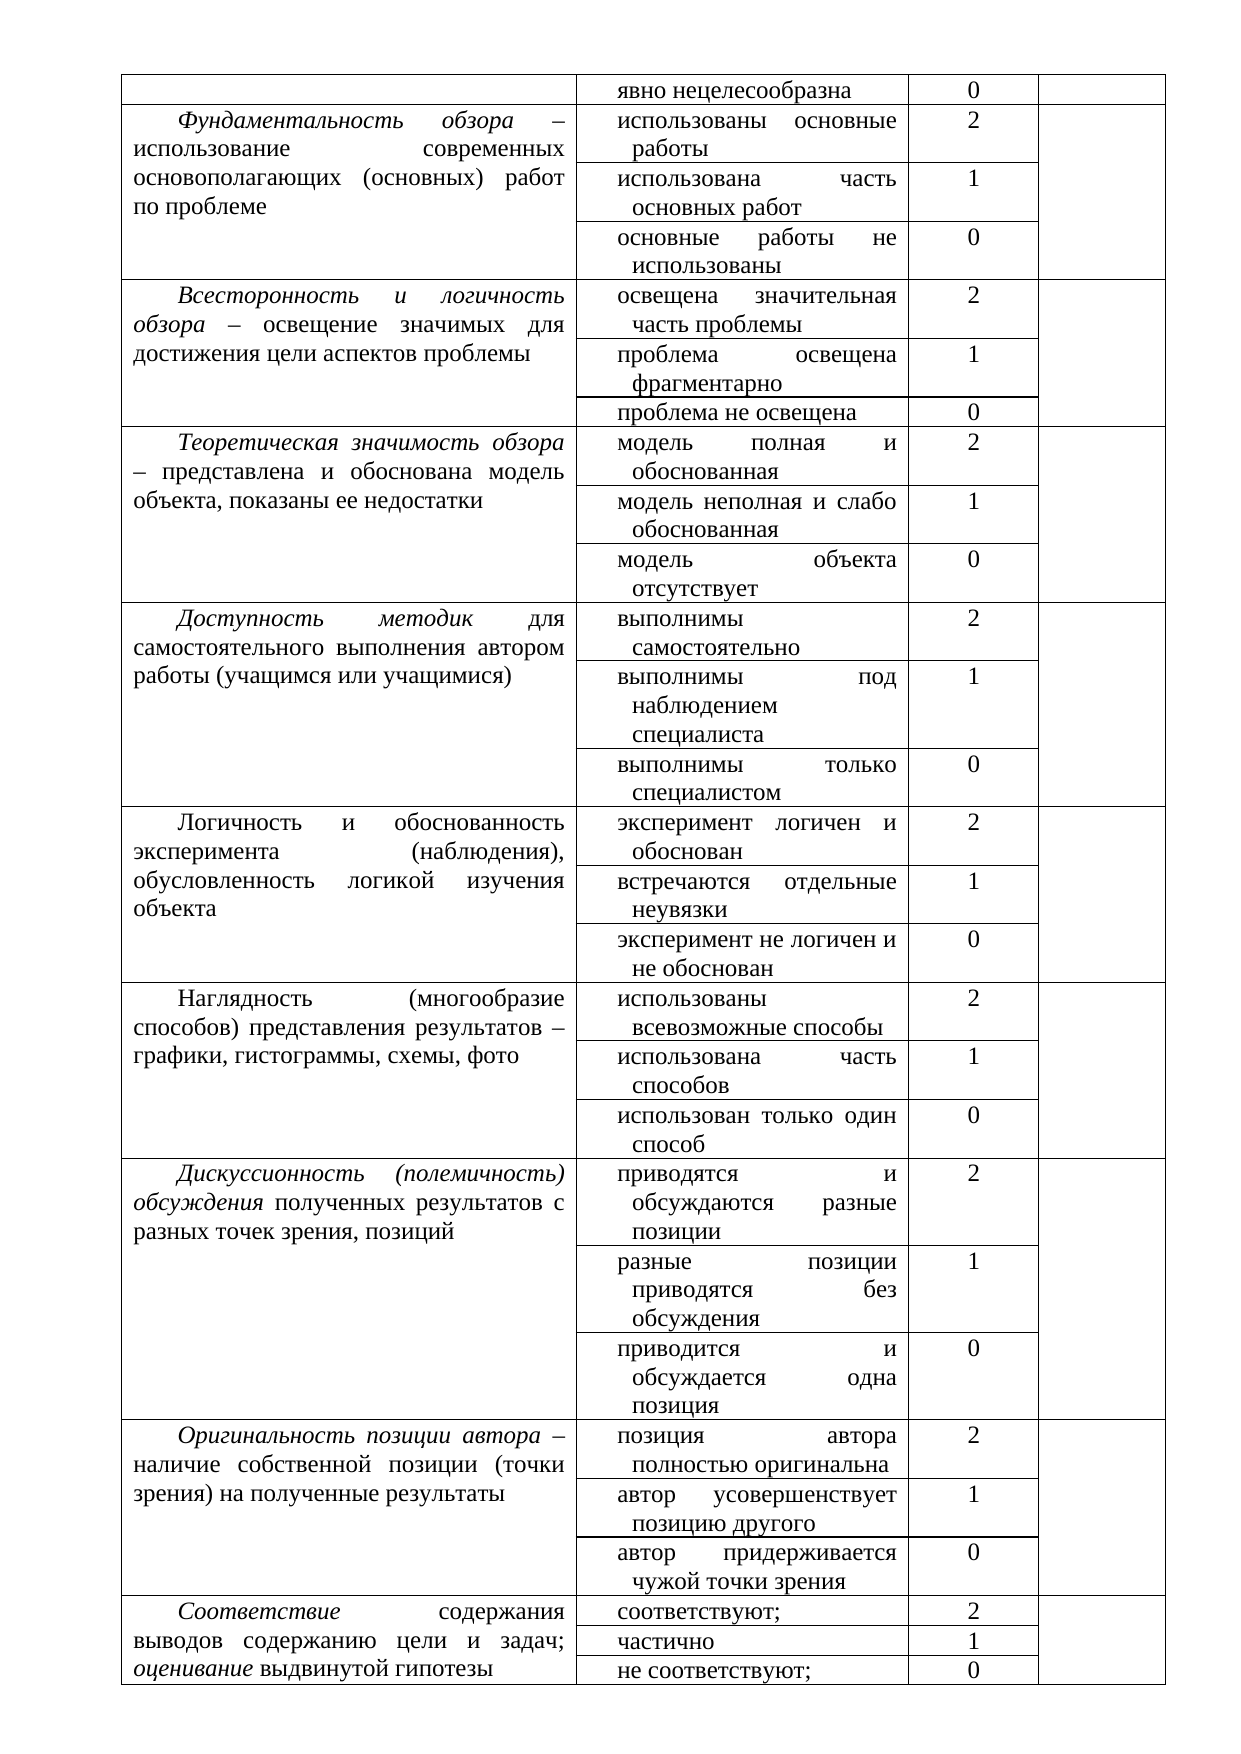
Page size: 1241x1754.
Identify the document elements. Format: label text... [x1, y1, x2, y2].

table_cell 1 [909, 486, 1038, 543]
table_cell основные работы не использованы [577, 222, 908, 279]
table_cell 1 [909, 866, 1038, 923]
table_cell соответствуют; [577, 1596, 908, 1625]
table_cell Фундаментальность обзора – использование современных основополагающих (основных) работ по проблеме [122, 105, 576, 279]
table_cell 0 [909, 924, 1038, 982]
table_cell выполнимы самостоятельно [577, 603, 908, 660]
table_cell 0 [909, 1333, 1038, 1419]
table_cell 1 [909, 339, 1038, 396]
table_cell приводятся и обсуждаются разные позиции [577, 1159, 908, 1245]
table_cell 0 [909, 398, 1038, 426]
table_cell 1 [909, 1479, 1038, 1536]
table_cell 1 [909, 1626, 1038, 1654]
table_cell 0 [909, 222, 1038, 279]
table_cell освещена значительная часть проблемы [577, 280, 908, 338]
table_cell приводится и обсуждается одна позиция [577, 1333, 908, 1419]
table_cell позиция автора полностью оригинальна [577, 1420, 908, 1478]
table_cell 0 [909, 749, 1038, 806]
table_cell модель полная и обоснованная [577, 427, 908, 485]
table_cell частично [577, 1626, 908, 1654]
table_cell 2 [909, 807, 1038, 865]
table_cell 2 [909, 603, 1038, 660]
table_cell 2 [909, 1159, 1038, 1245]
table_cell модель неполная и слабо обоснованная [577, 486, 908, 543]
table_cell 2 [909, 105, 1038, 162]
table_cell проблема не освещена [577, 398, 908, 426]
table_cell [1039, 983, 1165, 1157]
table_cell эксперимент не логичен и не обоснован [577, 924, 908, 982]
table_cell модель объекта отсутствует [577, 544, 908, 602]
table_cell 0 [909, 75, 1038, 104]
table_cell 1 [909, 1041, 1038, 1099]
table_cell 0 [909, 1656, 1038, 1684]
table_cell использованы основные работы [577, 105, 908, 162]
table_cell 2 [909, 280, 1038, 338]
table_cell автор придерживается чужой точки зрения [577, 1538, 908, 1595]
table_cell Всесторонность и логичность обзора – освещение значимых для достижения цели аспектов проблемы [122, 280, 576, 426]
table_cell автор усовершенствует позицию другого [577, 1479, 908, 1536]
table_cell [1039, 105, 1165, 279]
table_cell встречаются отдельные неувязки [577, 866, 908, 923]
table_cell использованы всевозможные способы [577, 983, 908, 1040]
table_cell выполнимы только специалистом [577, 749, 908, 806]
table_cell 0 [909, 1100, 1038, 1157]
table_cell 0 [909, 544, 1038, 602]
table_cell 2 [909, 1596, 1038, 1625]
table_cell Дискуссионность (полемичность) обсуждения полученных результатов с разных точек зрения, позиций [122, 1159, 576, 1419]
table_cell [1039, 807, 1165, 982]
table_cell эксперимент логичен и обоснован [577, 807, 908, 865]
table_cell использован только один способ [577, 1100, 908, 1157]
table_cell разные позиции приводятся без обсуждения [577, 1246, 908, 1332]
table_cell 1 [909, 661, 1038, 748]
table_cell [1039, 1596, 1165, 1684]
table_cell Наглядность (многообразие способов) представления результатов – графики, гистограммы, схемы, фото [122, 983, 576, 1157]
table_cell [1039, 427, 1165, 602]
table_cell 0 [909, 1538, 1038, 1595]
table_cell Доступность методик для самостоятельного выполнения автором работы (учащимся или учащимися) [122, 603, 576, 806]
table_cell использована часть основных работ [577, 163, 908, 221]
table_cell 1 [909, 163, 1038, 221]
table_cell [1039, 280, 1165, 426]
table_cell Соответствие содержания выводов содержанию цели и задач; оценивание выдвинутой гипотезы [122, 1596, 576, 1684]
table_cell [1039, 1159, 1165, 1419]
table_cell проблема освещена фрагментарно [577, 339, 908, 396]
table_cell явно нецелесообразна [577, 75, 908, 104]
table_cell Оригинальность позиции автора – наличие собственной позиции (точки зрения) на полученные результаты [122, 1420, 576, 1595]
table_cell [1039, 603, 1165, 806]
table_cell Теоретическая значимость обзора – представлена и обоснована модель объекта, показаны ее недостатки [122, 427, 576, 602]
table_cell 2 [909, 1420, 1038, 1478]
table_cell выполнимы под наблюдением специалиста [577, 661, 908, 748]
table_cell 1 [909, 1246, 1038, 1332]
table_cell Логичность и обоснованность эксперимента (наблюдения), обусловленность логикой изучения объекта [122, 807, 576, 982]
table_cell 2 [909, 983, 1038, 1040]
table_cell не соответствуют; [577, 1656, 908, 1684]
table_cell [1039, 1420, 1165, 1595]
table_cell использована часть способов [577, 1041, 908, 1099]
table_cell 2 [909, 427, 1038, 485]
